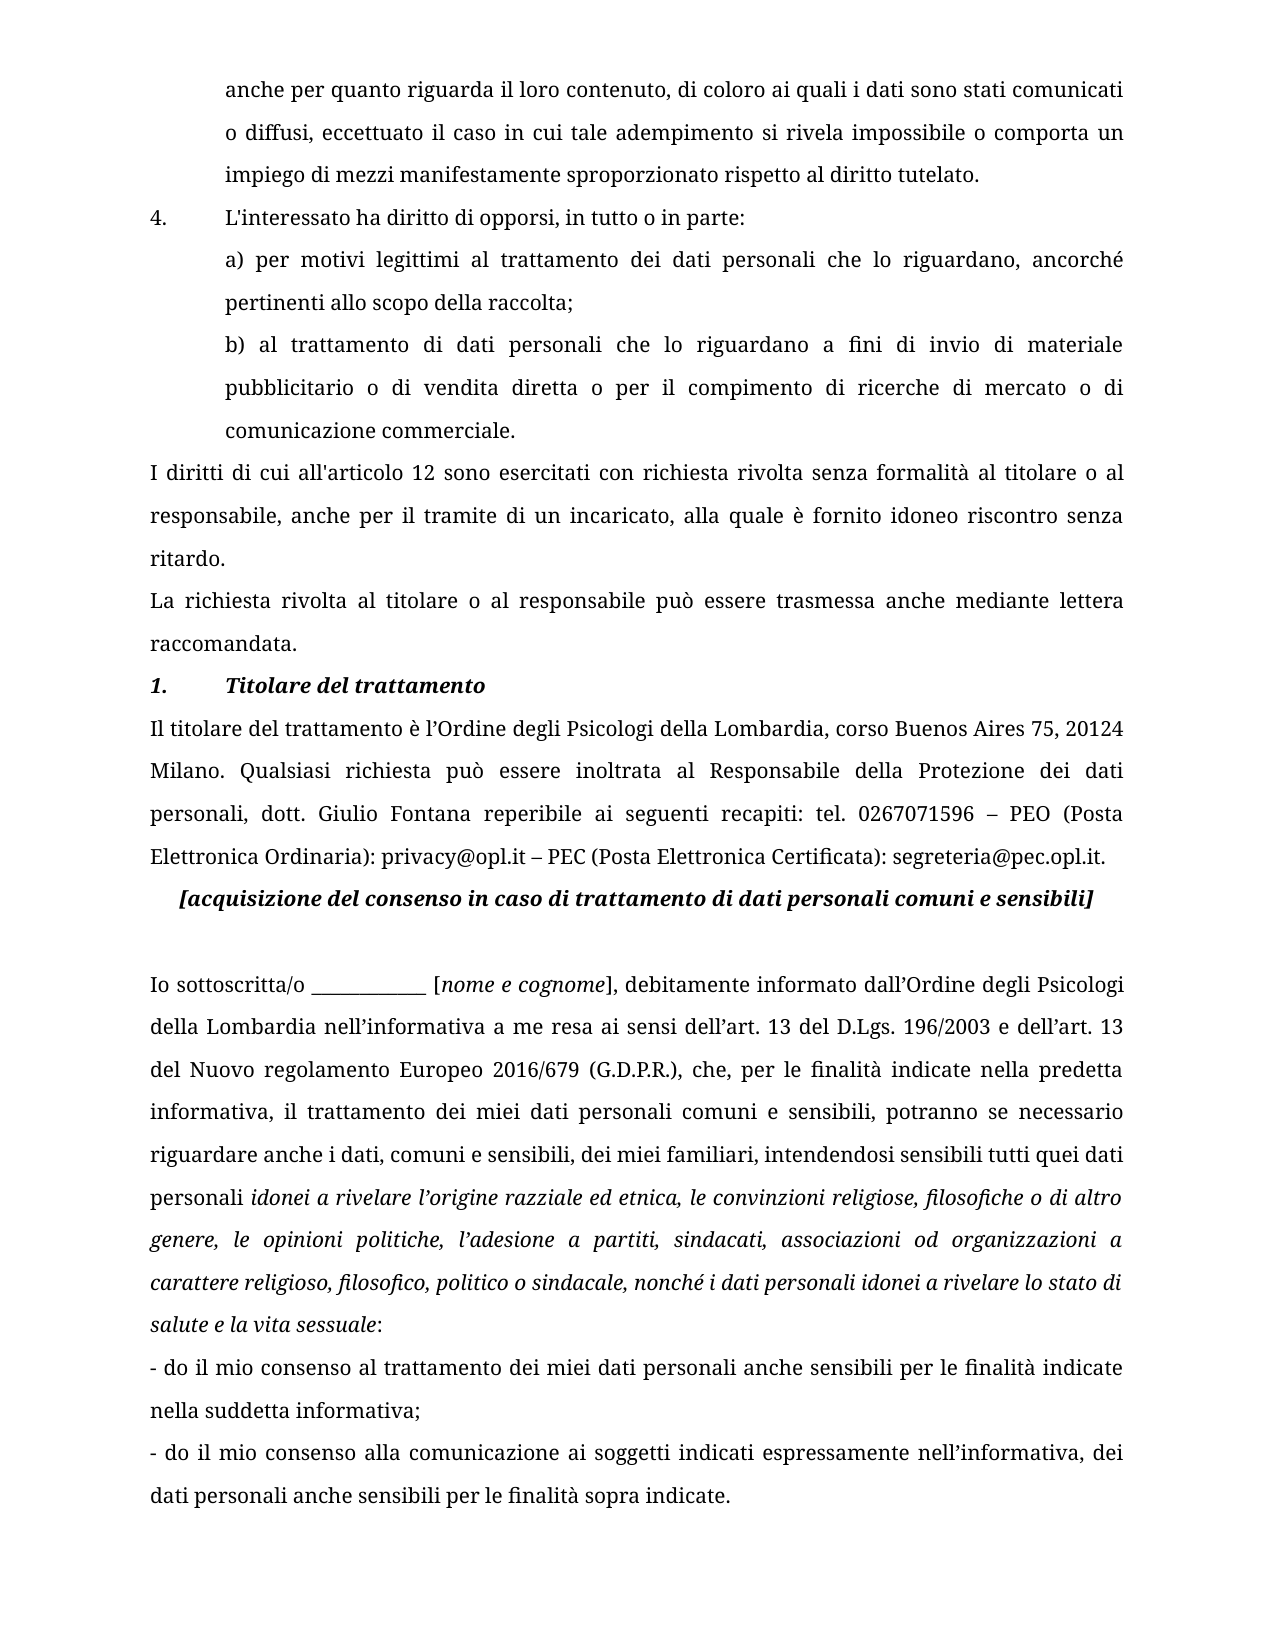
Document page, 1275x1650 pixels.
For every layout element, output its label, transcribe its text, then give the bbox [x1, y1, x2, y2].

text La richiesta rivolta al titolare o al responsabile può essere trasmessa anche mediante lettera raccomandata. [150, 586, 1125, 657]
text b) al trattamento di dati personali che lo riguardano a fini di invio di materiale pubblicitario o di vendita diretta o per il compimento di ricerche di mercato o di comunicazione commerciale. [225, 331, 1125, 444]
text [225, 75, 1125, 189]
list Titolare del trattamento [150, 671, 1125, 700]
text [acquisizione del consenso in caso di trattamento di dati personali comuni e sensibili] [150, 884, 1125, 913]
text 4. L'interessato ha diritto di opporsi, in tutto o in parte: [150, 203, 1125, 231]
text a) per motivi legittimi al trattamento dei dati personali che lo riguardano, ancorché pertinenti allo scopo della raccolta; [225, 245, 1125, 316]
text - do il mio consenso al trattamento dei miei dati personali anche sensibili per le finalità indicate nella suddetta informativa; [150, 1353, 1125, 1424]
text I diritti di cui all'articolo 12 sono esercitati con richiesta rivolta senza formalità al titolare o al responsabile, anche per il tramite di un incaricato, alla quale è fornito idoneo riscontro senza ritardo. [150, 458, 1125, 572]
text Il titolare del trattamento è l’Ordine degli Psicologi della Lombardia, corso Buenos Aires 75, 20124 Milano. Qualsiasi richiesta può essere inoltrata al Responsabile della Protezione dei dati personali, dott. Giulio Fontana reperibile ai seguenti recapiti: tel. 0267071596 – PEO (Posta Elettronica Ordinaria): privacy@opl.it – PEC (Posta Elettronica Certificata): segreteria@pec.opl.it. [150, 714, 1125, 870]
text Io sottoscritta/o ____________ [nome e cognome], debitamente informato dall’Ordine degli Psicologi della Lombardia nell’informativa a me resa ai sensi dell’art. 13 del D.Lgs. 196/2003 e dell’art. 13 del Nuovo regolamento Europeo 2016/679 (G.D.P.R.), che, per le finalità indicate nella predetta informativa, il trattamento dei miei dati personali comuni e sensibili, potranno se necessario riguardare anche i dati, comuni e sensibili, dei miei familiari, intendendosi sensibili tutti quei dati personali idonei a rivelare l’origine razziale ed etnica, le convinzioni religiose, filosofiche o di altro genere, le opinioni politiche, l’adesione a partiti, sindacati, associazioni od organizzazioni a carattere religioso, filosofico, politico o sindacale, nonché i dati personali idonei a rivelare lo stato di salute e la vita sessuale: [150, 970, 1125, 1339]
text - do il mio consenso alla comunicazione ai soggetti indicati espressamente nell’informativa, dei dati personali anche sensibili per le finalità sopra indicate. [150, 1438, 1125, 1509]
